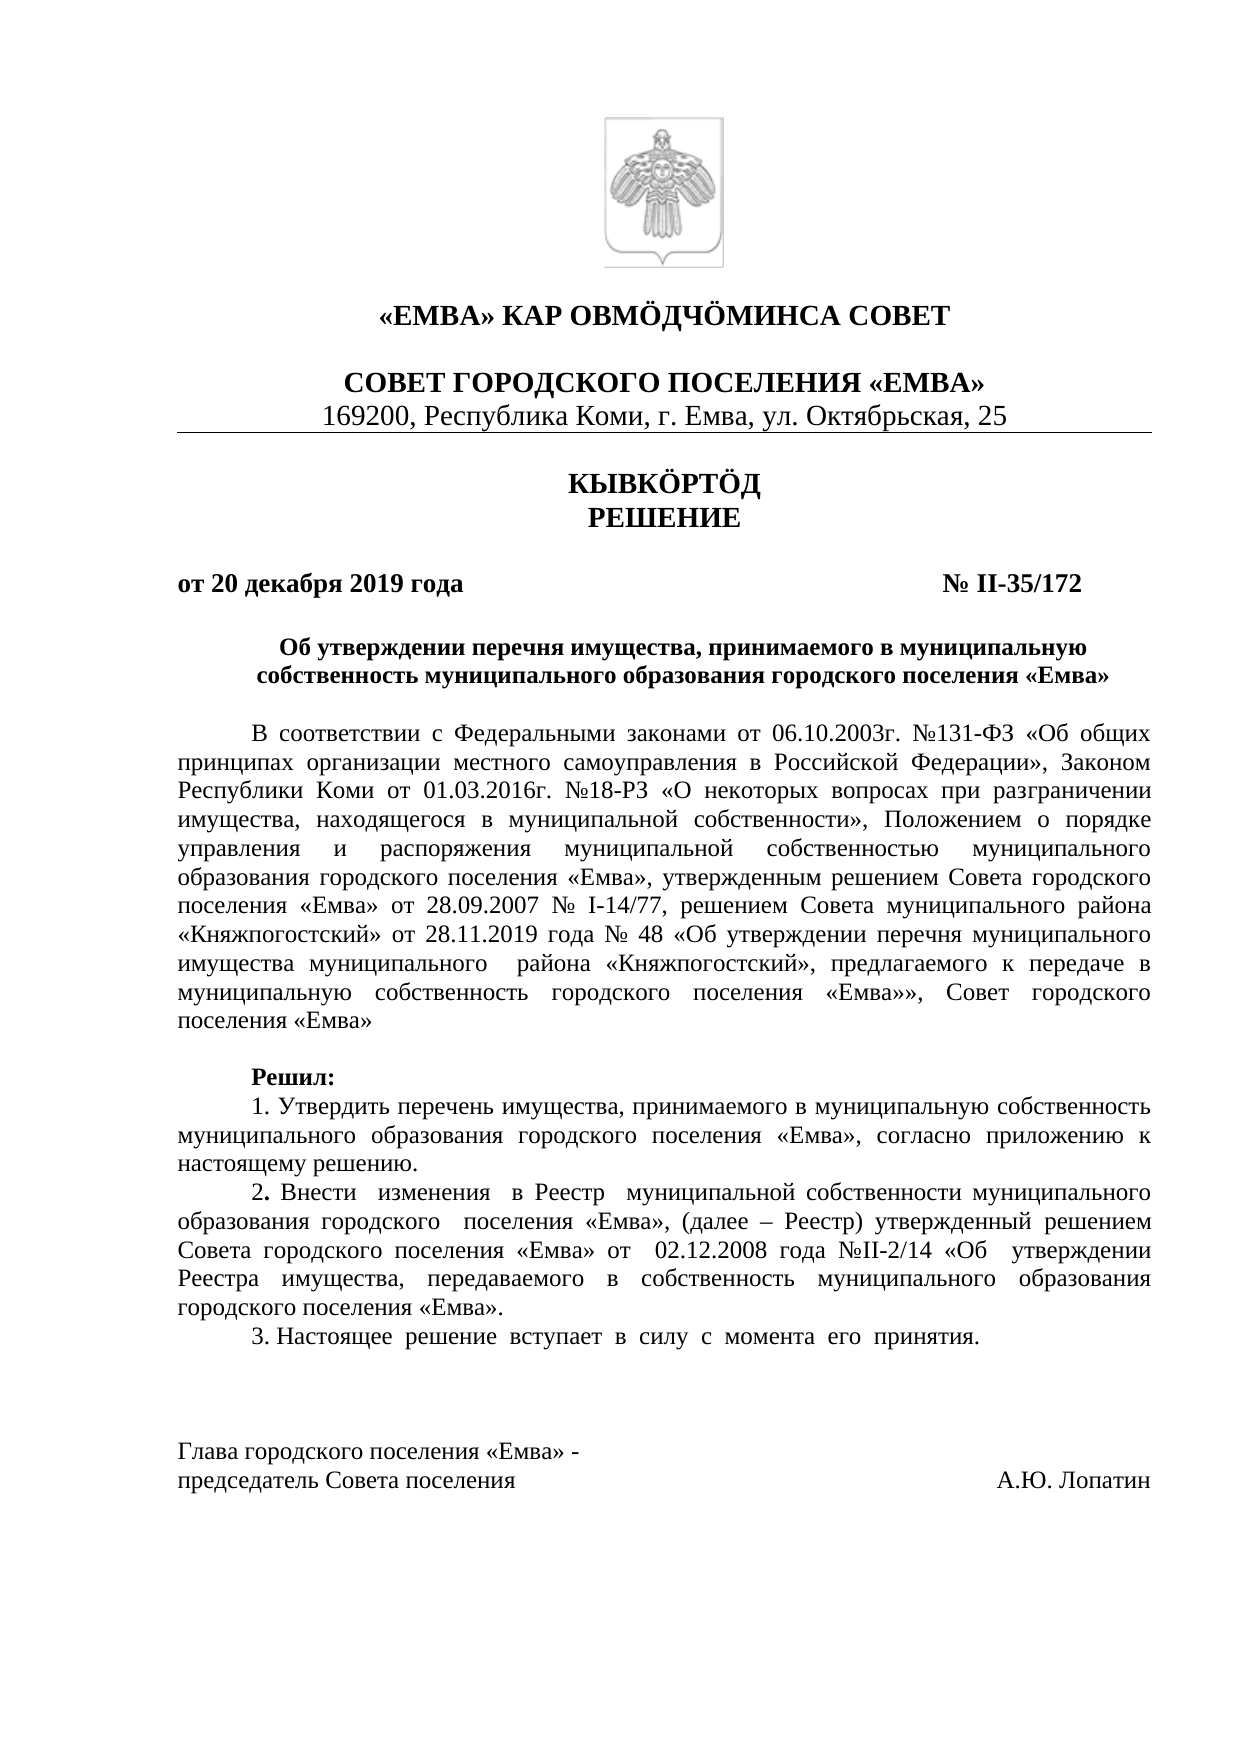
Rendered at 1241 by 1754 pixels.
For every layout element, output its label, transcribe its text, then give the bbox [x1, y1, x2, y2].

text СОВЕТ ГОРОДСКОГО ПОСЕЛЕНИЯ «ЕМВА» [177, 365, 1152, 398]
text председатель Совета поселения А.Ю. Лопатин [177, 1465, 1152, 1493]
text 2. Внести изменения в Реестр муниципальной собственности муниципального образования городского поселения «Емва», (далее – Реестр) утвержденный решением Совета городского поселения «Емва» от 02.12.2008 года №II-2/14 «Об утверждении Реестра имущества, передаваемого в собственность муниципального образования городского поселения «Емва». [177, 1177, 1152, 1321]
text от 20 декабря 2019 года № II-35/172 [177, 567, 1152, 598]
text В соответствии с Федеральными законами от 06.10.2003г. №131-ФЗ «Об общих принципах организации местного самоуправления в Российской Федерации», Законом Республики Коми от 01.03.2016г. №18-РЗ «О некоторых вопросах при разграничении имущества, находящегося в муниципальной собственности», Положением о порядке управления и распоряжения муниципальной собственностью муниципального образования городского поселения «Емва», утвержденным решением Совета городского поселения «Емва» от 28.09.2007 № I-14/77, решением Совета муниципального района «Княжпогостский» от 28.11.2019 года № 48 «Об утверждении перечня муниципального имущества муниципального района «Княжпогостский», предлагаемого к передаче в муниципальную собственность городского поселения «Емва»», Совет городского поселения «Емва» [177, 718, 1152, 1034]
table_header 169200, Республика Коми, г. Емва, ул. Октябрьская, 25 [177, 398, 1152, 432]
text Решил: [177, 1062, 1152, 1091]
picture [604, 117, 725, 269]
text Об утверждении перечня имущества, принимаемого в муниципальную собственность муниципального образования городского поселения «Емва» [215, 632, 1152, 689]
text «ЕМВА» КАР ОВМӦДЧӦМИНСА СОВЕТ [177, 298, 1152, 331]
text РЕШЕНИЕ [177, 500, 1152, 533]
text 1. Утвердить перечень имущества, принимаемого в муниципальную собственность муниципального образования городского поселения «Емва», согласно приложению к настоящему решению. [177, 1091, 1152, 1177]
text КЫВКӦРТӦД [177, 466, 1152, 500]
text Глава городского поселения «Емва» - [177, 1436, 1152, 1465]
text 3. Настоящее решение вступает в силу с момента его принятия. [177, 1321, 1152, 1350]
